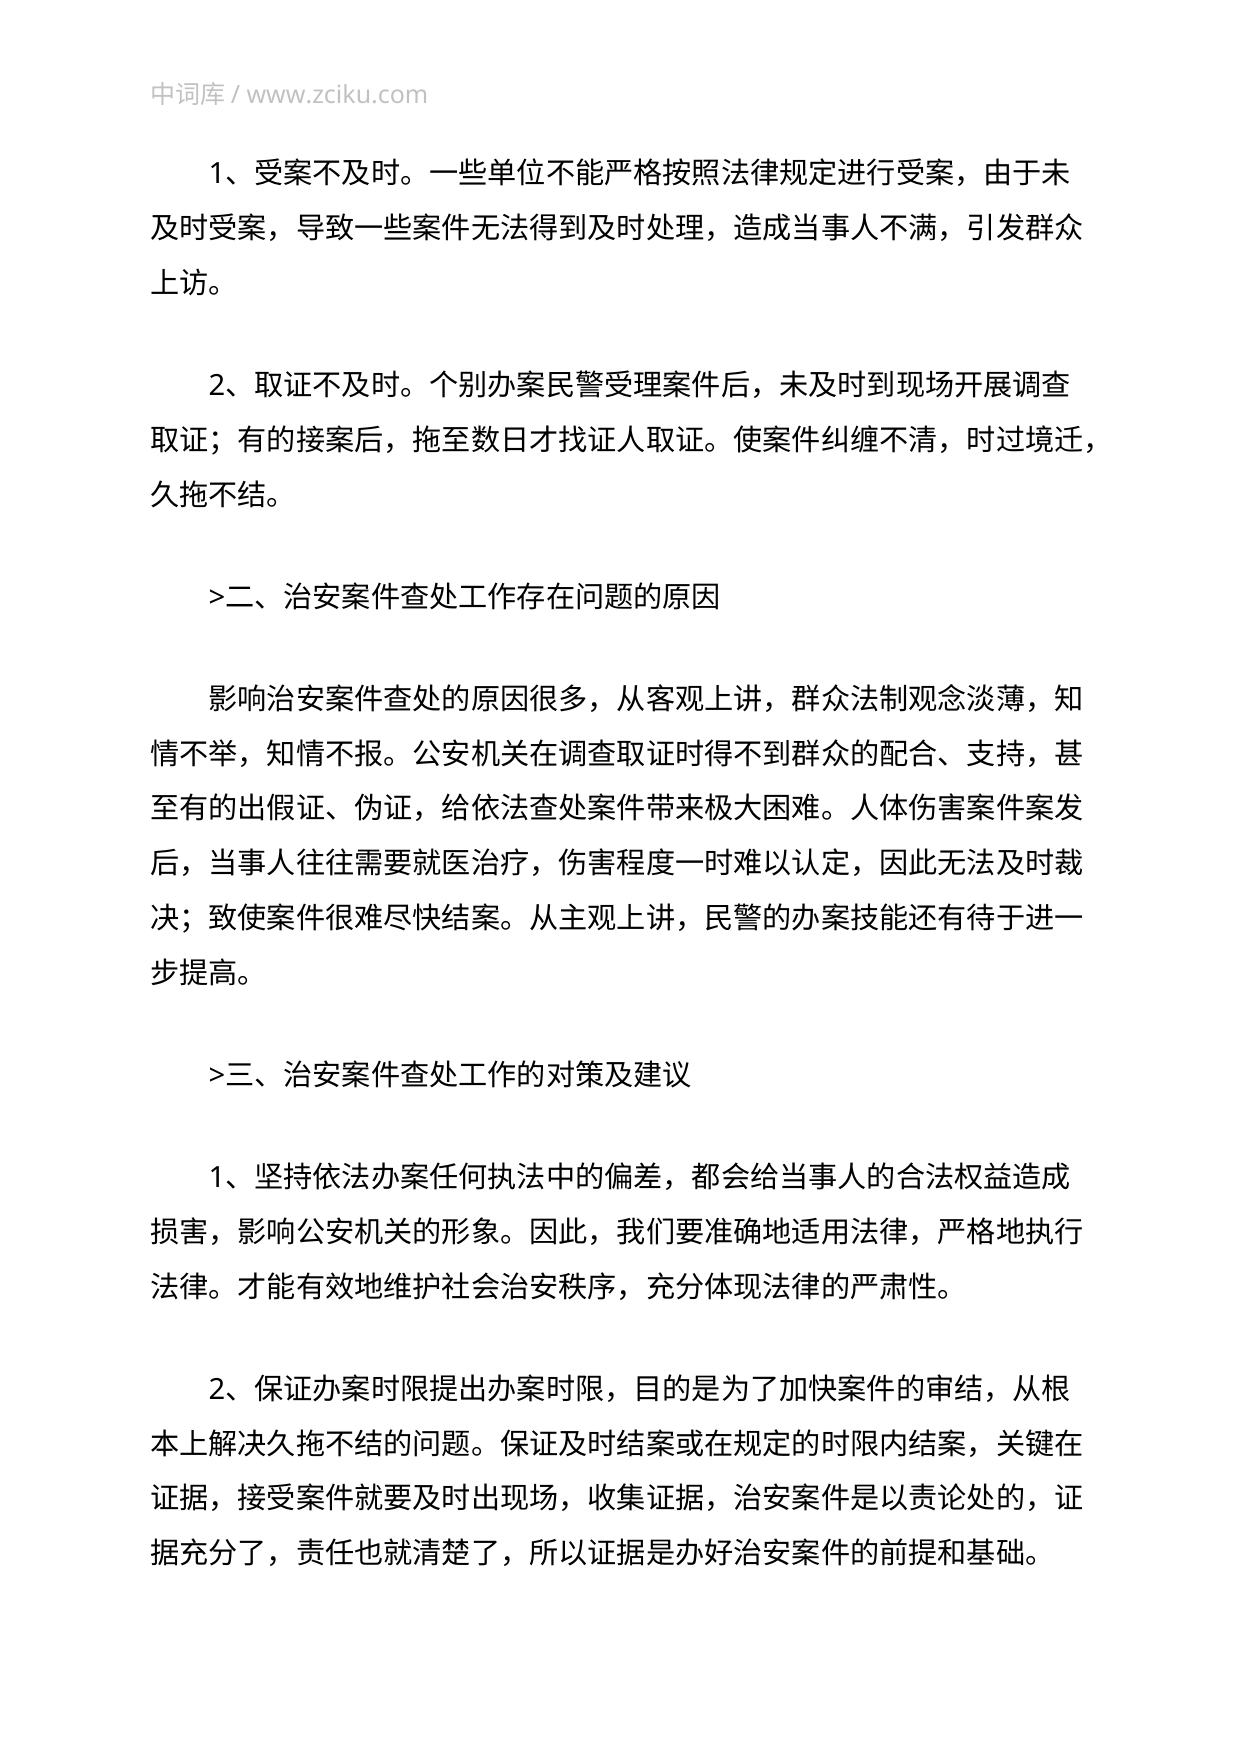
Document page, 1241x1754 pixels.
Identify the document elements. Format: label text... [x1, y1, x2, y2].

text >三、治安案件查处工作的对策及建议 [150, 1052, 1090, 1094]
text 1、受案不及时。一些单位不能严格按照法律规定进行受案，由于未及时受案，导致一些案件无法得到及时处理，造成当事人不满，引发群众上访。 [150, 150, 1090, 302]
text 1、坚持依法办案任何执法中的偏差，都会给当事人的合法权益造成损害，影响公安机关的形象。因此，我们要准确地适用法律，严格地执行法律。才能有效地维护社会治安秩序，充分体现法律的严肃性。 [150, 1153, 1090, 1306]
text >二、治安案件查处工作存在问题的原因 [150, 573, 1090, 616]
text 影响治安案件查处的原因很多，从客观上讲，群众法制观念淡薄，知情不举，知情不报。公安机关在调查取证时得不到群众的配合、支持，甚至有的出假证、伪证，给依法查处案件带来极大困难。人体伤害案件案发后，当事人往往需要就医治疗，伤害程度一时难以认定，因此无法及时裁决；致使案件很难尽快结案。从主观上讲，民警的办案技能还有待于进一步提高。 [150, 675, 1090, 992]
text 2、保证办案时限提出办案时限，目的是为了加快案件的审结，从根本上解决久拖不结的问题。保证及时结案或在规定的时限内结案，关键在证据，接受案件就要及时出现场，收集证据，治安案件是以责论处的，证据充分了，责任也就清楚了，所以证据是办好治安案件的前提和基础。 [150, 1365, 1090, 1572]
text 2、取证不及时。个别办案民警受理案件后，未及时到现场开展调查取证；有的接案后，拖至数日才找证人取证。使案件纠缠不清，时过境迁，久拖不结。 [150, 362, 1090, 514]
